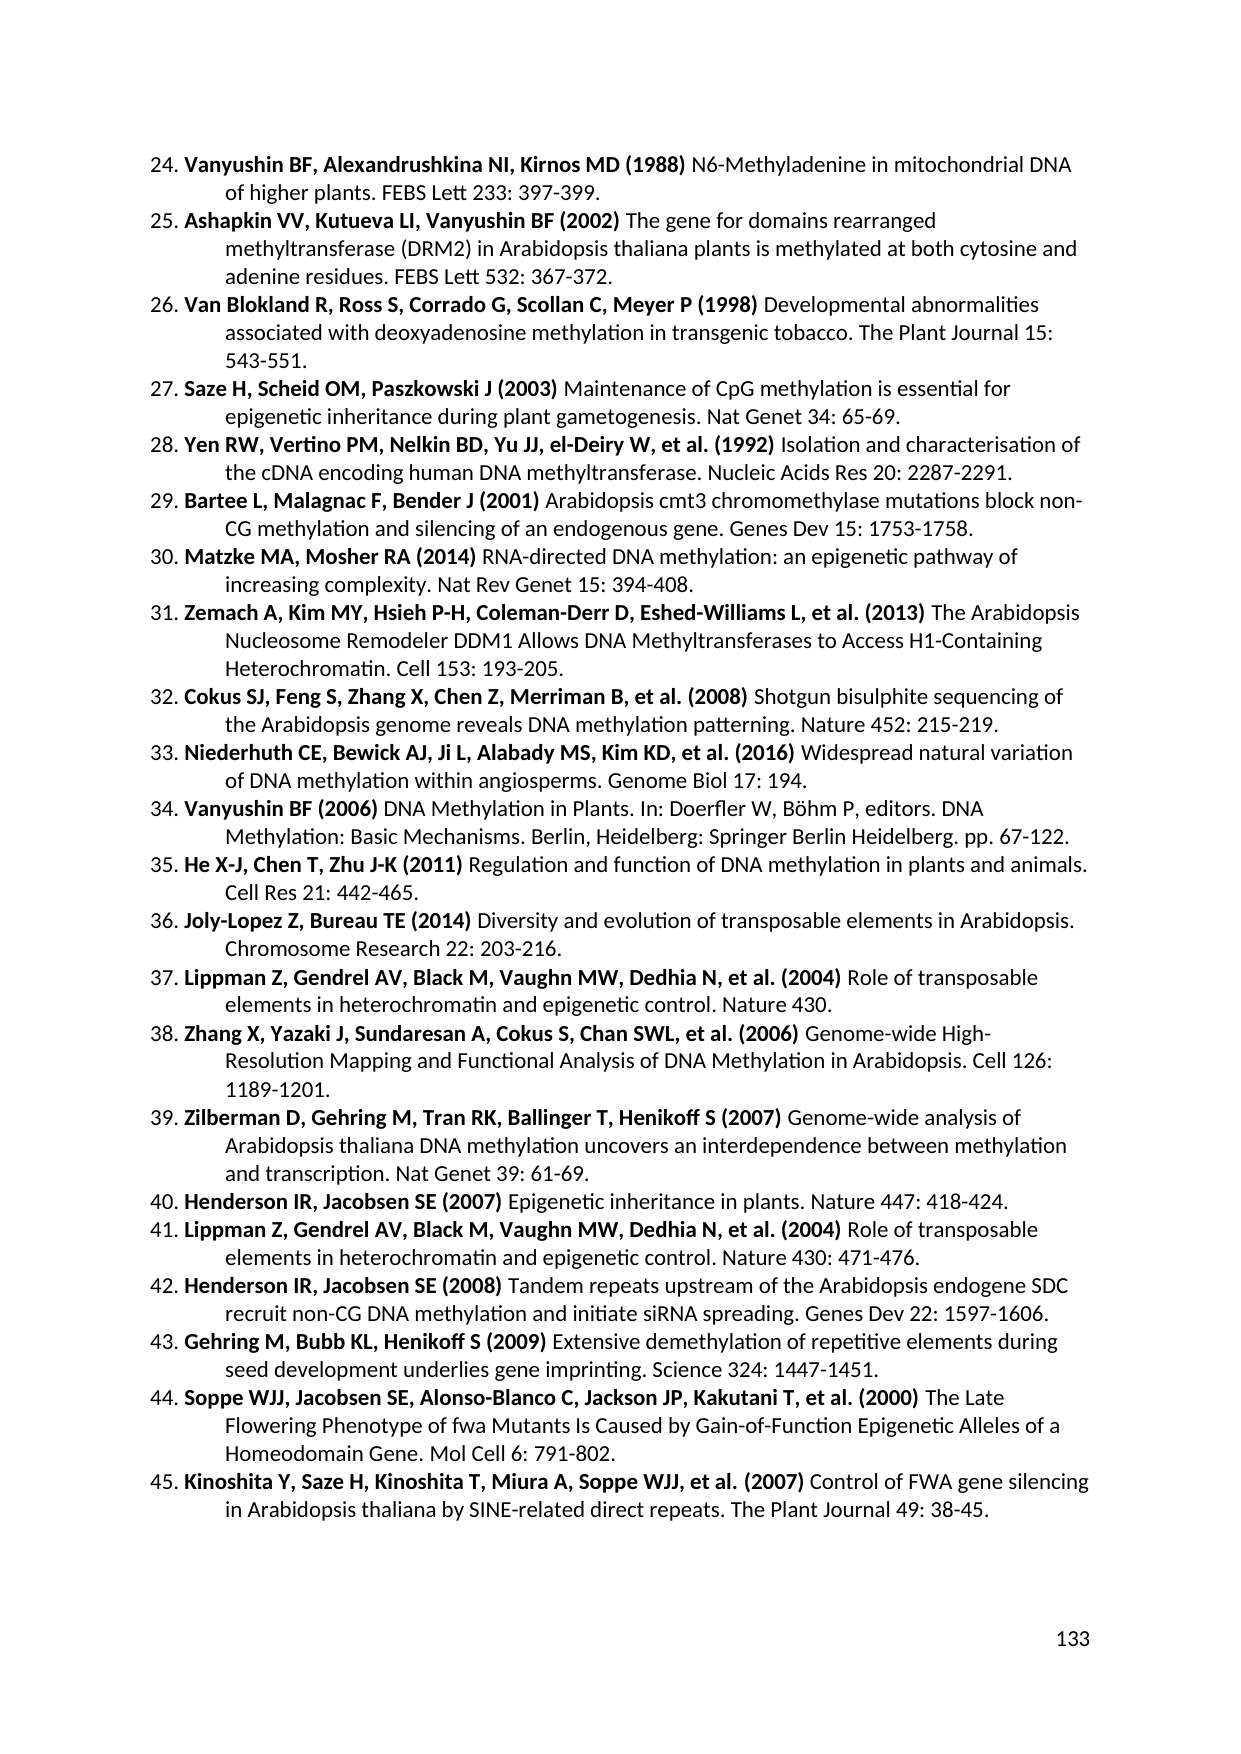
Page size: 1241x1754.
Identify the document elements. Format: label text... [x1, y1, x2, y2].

text 28. Yen RW, Vertino PM, Nelkin BD, Yu JJ, el-Deiry W, et al. (1992) Isolation and characterisation of the cDNA encoding human DNA methyltransferase. Nucleic Acids Res 20: 2287-2291. [150, 430, 1090, 486]
text 37. Lippman Z, Gendrel AV, Black M, Vaughn MW, Dedhia N, et al. (2004) Role of transposable elements in heterochromatin and epigenetic control. Nature 430. [150, 963, 1090, 1019]
text 27. Saze H, Scheid OM, Paszkowski J (2003) Maintenance of CpG methylation is essential for epigenetic inheritance during plant gametogenesis. Nat Genet 34: 65-69. [150, 374, 1090, 430]
text 25. Ashapkin VV, Kutueva LI, Vanyushin BF (2002) The gene for domains rearranged methyltransferase (DRM2) in Arabidopsis thaliana plants is methylated at both cytosine and adenine residues. FEBS Lett 532: 367-372. [150, 206, 1090, 290]
text 44. Soppe WJJ, Jacobsen SE, Alonso-Blanco C, Jackson JP, Kakutani T, et al. (2000) The Late Flowering Phenotype of fwa Mutants Is Caused by Gain-of-Function Epigenetic Alleles of a Homeodomain Gene. Mol Cell 6: 791-802. [150, 1383, 1090, 1467]
text 45. Kinoshita Y, Saze H, Kinoshita T, Miura A, Soppe WJJ, et al. (2007) Control of FWA gene silencing in Arabidopsis thaliana by SINE-related direct repeats. The Plant Journal 49: 38-45. [150, 1467, 1090, 1523]
text 31. Zemach A, Kim MY, Hsieh P-H, Coleman-Derr D, Eshed-Williams L, et al. (2013) The Arabidopsis Nucleosome Remodeler DDM1 Allows DNA Methyltransferases to Access H1-Containing Heterochromatin. Cell 153: 193-205. [150, 598, 1090, 682]
text 26. Van Blokland R, Ross S, Corrado G, Scollan C, Meyer P (1998) Developmental abnormalities associated with deoxyadenosine methylation in transgenic tobacco. The Plant Journal 15: 543-551. [150, 290, 1090, 374]
text 33. Niederhuth CE, Bewick AJ, Ji L, Alabady MS, Kim KD, et al. (2016) Widespread natural variation of DNA methylation within angiosperms. Genome Biol 17: 194. [150, 738, 1090, 794]
text 30. Matzke MA, Mosher RA (2014) RNA-directed DNA methylation: an epigenetic pathway of increasing complexity. Nat Rev Genet 15: 394-408. [150, 542, 1090, 598]
text 35. He X-J, Chen T, Zhu J-K (2011) Regulation and function of DNA methylation in plants and animals. Cell Res 21: 442-465. [150, 851, 1090, 907]
text 24. Vanyushin BF, Alexandrushkina NI, Kirnos MD (1988) N6-Methyladenine in mitochondrial DNA of higher plants. FEBS Lett 233: 397-399. [150, 150, 1090, 206]
text 41. Lippman Z, Gendrel AV, Black M, Vaughn MW, Dedhia N, et al. (2004) Role of transposable elements in heterochromatin and epigenetic control. Nature 430: 471-476. [150, 1215, 1090, 1271]
text 40. Henderson IR, Jacobsen SE (2007) Epigenetic inheritance in plants. Nature 447: 418-424. [150, 1187, 1090, 1215]
text 43. Gehring M, Bubb KL, Henikoff S (2009) Extensive demethylation of repetitive elements during seed development underlies gene imprinting. Science 324: 1447-1451. [150, 1327, 1090, 1383]
text 36. Joly-Lopez Z, Bureau TE (2014) Diversity and evolution of transposable elements in Arabidopsis. Chromosome Research 22: 203-216. [150, 907, 1090, 963]
text 29. Bartee L, Malagnac F, Bender J (2001) Arabidopsis cmt3 chromomethylase mutations block non-CG methylation and silencing of an endogenous gene. Genes Dev 15: 1753-1758. [150, 486, 1090, 542]
text 34. Vanyushin BF (2006) DNA Methylation in Plants. In: Doerfler W, Böhm P, editors. DNA Methylation: Basic Mechanisms. Berlin, Heidelberg: Springer Berlin Heidelberg. pp. 67-122. [150, 794, 1090, 851]
text 39. Zilberman D, Gehring M, Tran RK, Ballinger T, Henikoff S (2007) Genome-wide analysis of Arabidopsis thaliana DNA methylation uncovers an interdependence between methylation and transcription. Nat Genet 39: 61-69. [150, 1103, 1090, 1187]
text 32. Cokus SJ, Feng S, Zhang X, Chen Z, Merriman B, et al. (2008) Shotgun bisulphite sequencing of the Arabidopsis genome reveals DNA methylation patterning. Nature 452: 215-219. [150, 682, 1090, 738]
text 38. Zhang X, Yazaki J, Sundaresan A, Cokus S, Chan SWL, et al. (2006) Genome-wide High-Resolution Mapping and Functional Analysis of DNA Methylation in Arabidopsis. Cell 126: 1189-1201. [150, 1019, 1090, 1103]
text 42. Henderson IR, Jacobsen SE (2008) Tandem repeats upstream of the Arabidopsis endogene SDC recruit non-CG DNA methylation and initiate siRNA spreading. Genes Dev 22: 1597-1606. [150, 1271, 1090, 1327]
